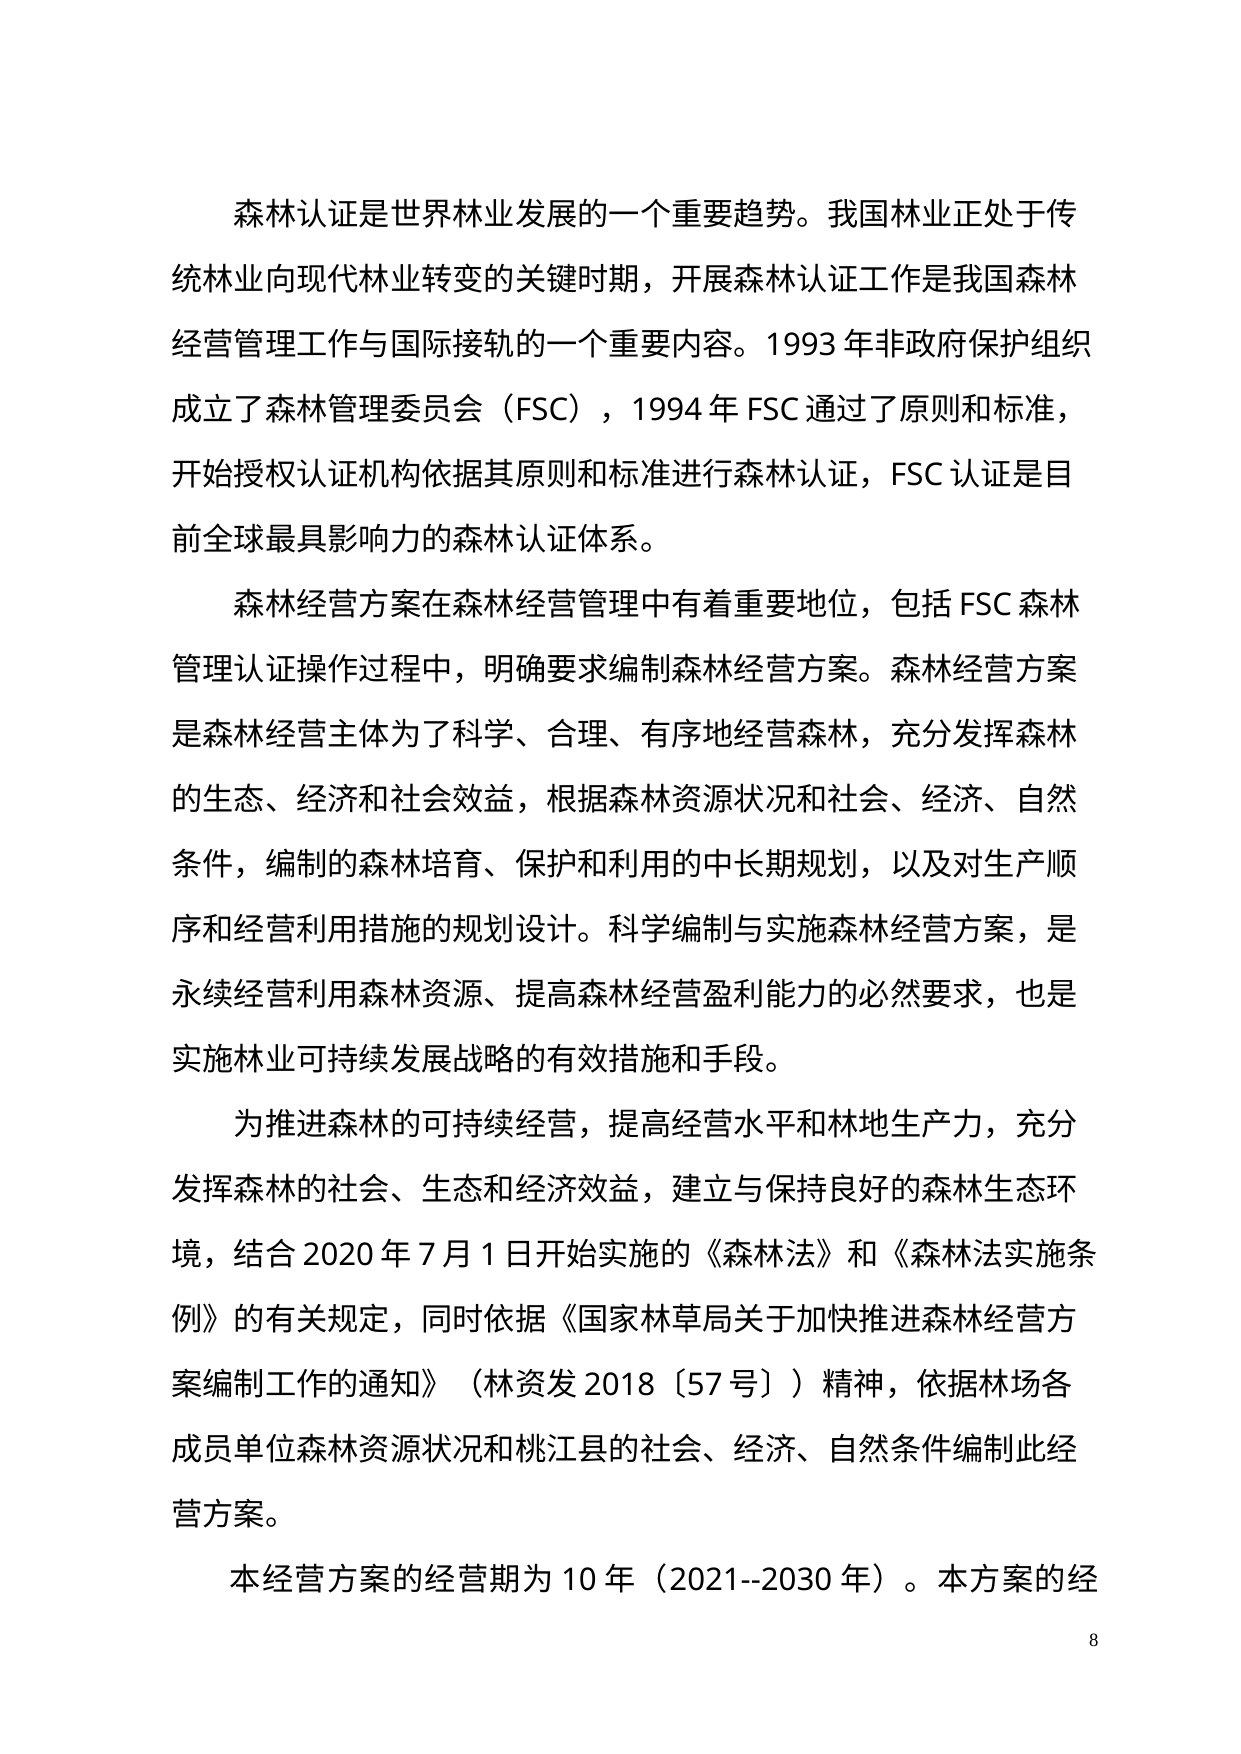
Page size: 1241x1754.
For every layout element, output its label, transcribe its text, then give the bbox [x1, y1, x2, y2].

text 森林经营方案在森林经营管理中有着重要地位，包括FSC森林管理认证操作过程中，明确要求编制森林经营方案。森林经营方案是森林经营主体为了科学、合理、有序地经营森林，充分发挥森林的生态、经济和社会效益，根据森林资源状况和社会、经济、自然条件，编制的森林培育、保护和利用的中长期规划，以及对生产顺序和经营利用措施的规划设计。科学编制与实施森林经营方案，是永续经营利用森林资源、提高森林经营盈利能力的必然要求，也是实施林业可持续发展战略的有效措施和手段。 [171, 570, 1098, 1090]
text 森林认证是世界林业发展的一个重要趋势。我国林业正处于传统林业向现代林业转变的关键时期，开展森林认证工作是我国森林经营管理工作与国际接轨的一个重要内容。1993年非政府保护组织成立了森林管理委员会（FSC），1994年FSC通过了原则和标准，开始授权认证机构依据其原则和标准进行森林认证，FSC认证是目前全球最具影响力的森林认证体系。 [171, 180, 1098, 570]
text 为推进森林的可持续经营，提高经营水平和林地生产力，充分发挥森林的社会、生态和经济效益，建立与保持良好的森林生态环境，结合2020年7月1日开始实施的《森林法》和《森林法实施条例》的有关规定，同时依据《国家林草局关于加快推进森林经营方案编制工作的通知》（林资发2018〔57号〕）精神，依据林场各成员单位森林资源状况和桃江县的社会、经济、自然条件编制此经营方案。 [171, 1090, 1098, 1545]
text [171, 1545, 1098, 1610]
